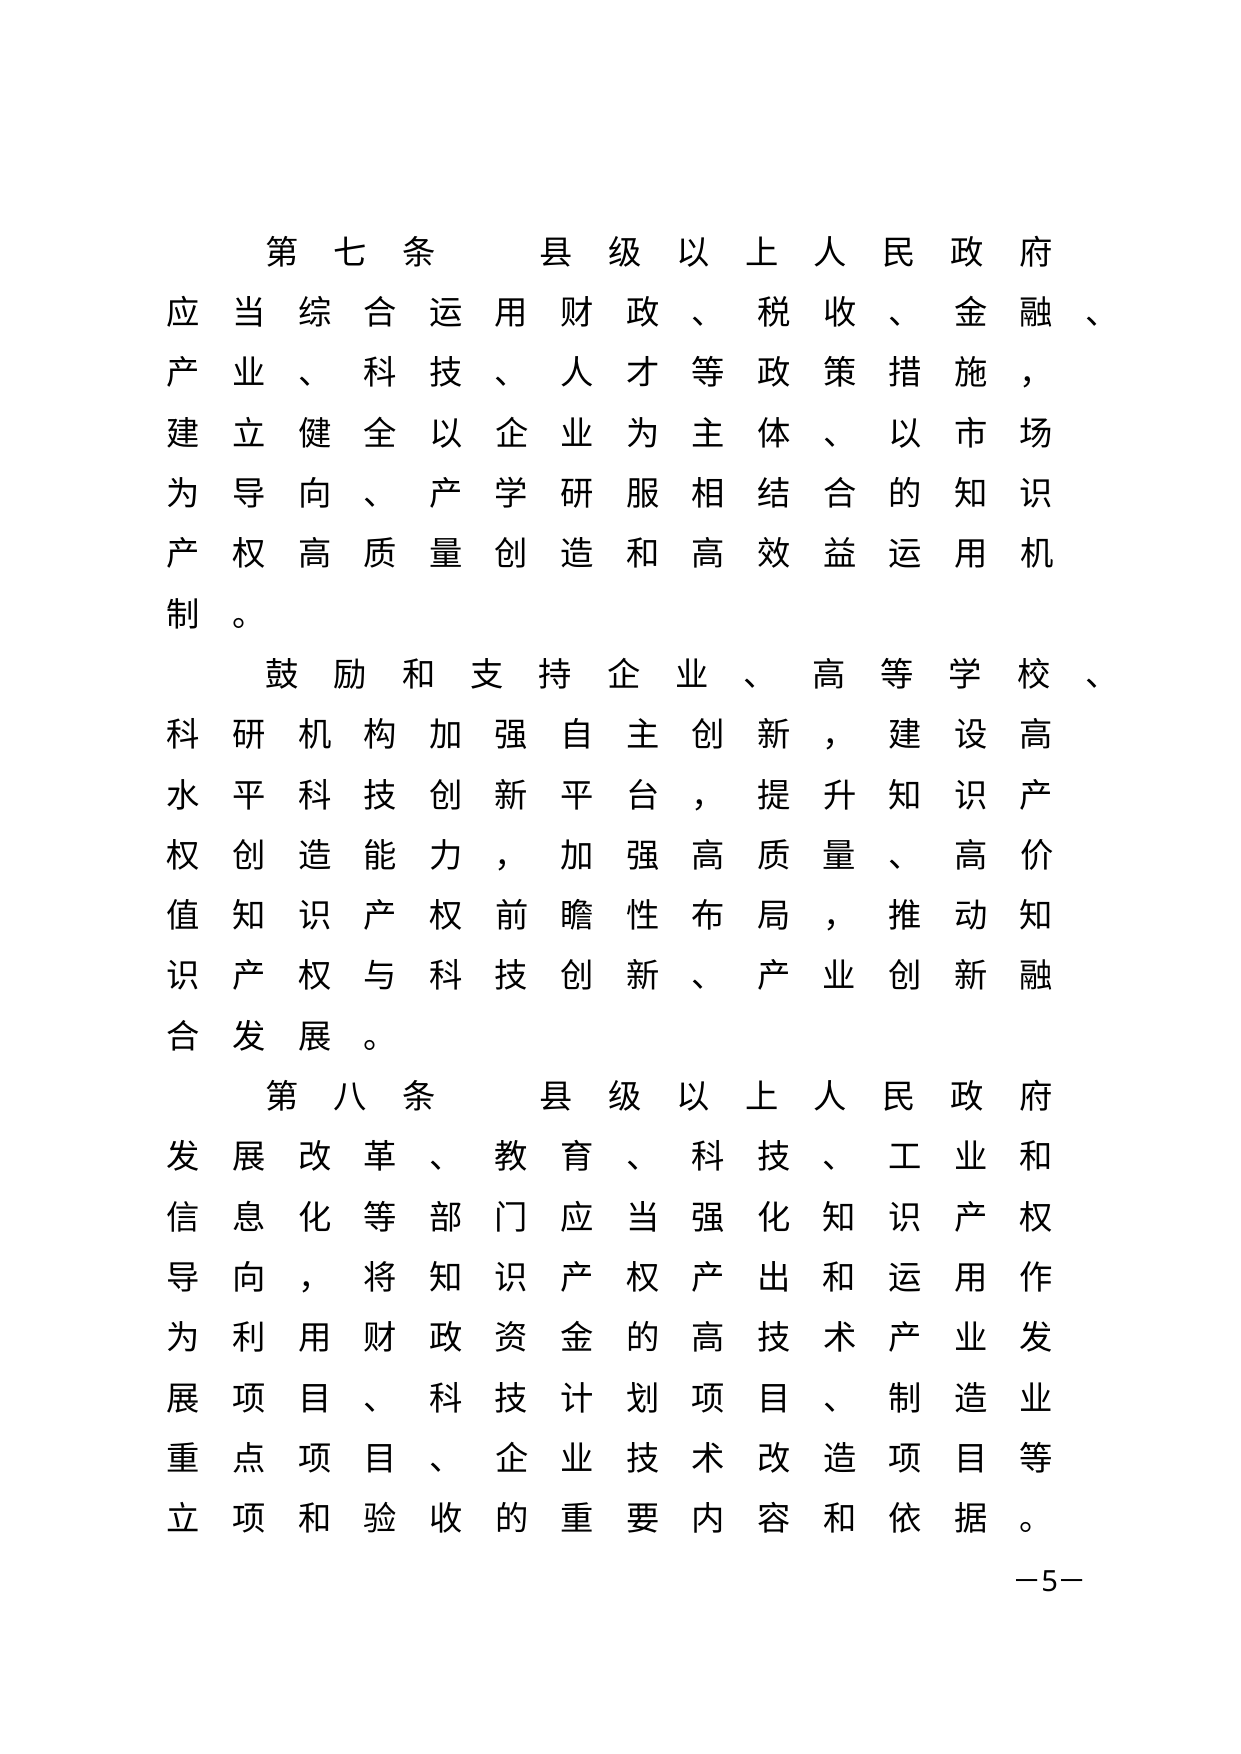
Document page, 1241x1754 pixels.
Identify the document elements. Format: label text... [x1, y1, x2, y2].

text 第八条 县级以上人民政府发展改革、教育、科技、工业和信息化等部门应当强化知识产权导向，将知识产权产出和运用作为利用财政资金的高技术产业发展项目、科技计划项目、制造业重点项目、企业技术改造项目等立项和验收的重要内容和依据。 [167, 1064, 1085, 1546]
text 鼓励和支持企业、高等学校、科研机构加强自主创新，建设高水平科技创新平台，提升知识产权创造能力，加强高质量、高价值知识产权前瞻性布局，推动知识产权与科技创新、产业创新融合发展。 [167, 642, 1085, 1064]
text 第七条 县级以上人民政府应当综合运用财政、税收、金融、产业、科技、人才等政策措施，建立健全以企业为主体、以市场为导向、产学研服相结合的知识产权高质量创造和高效益运用机制。 [167, 219, 1085, 642]
